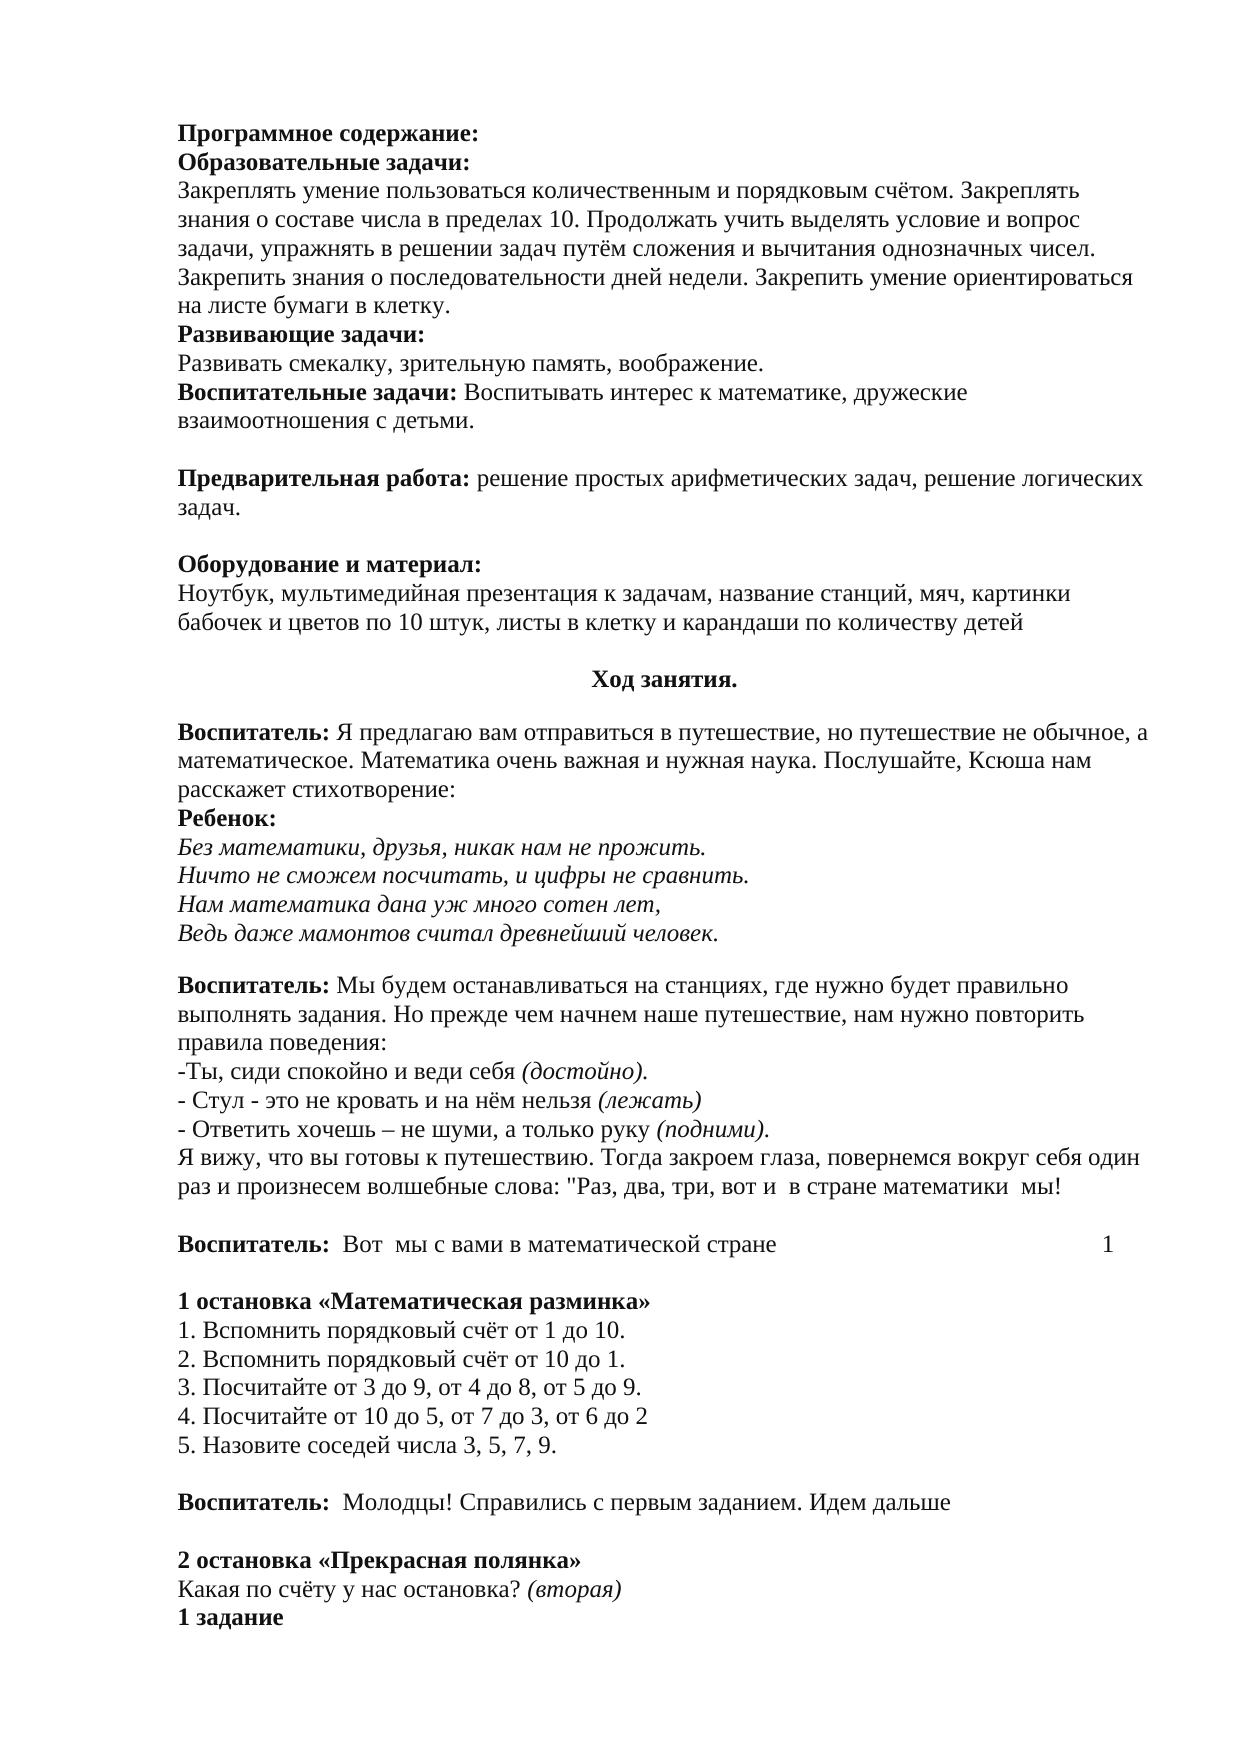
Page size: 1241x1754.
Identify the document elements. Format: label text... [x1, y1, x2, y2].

text Без математики, друзья, никак нам не прожить. [177, 832, 1152, 860]
text Предварительная работа: решение простых арифметических задач, решение логических задач. [177, 463, 1152, 521]
text 1. Вспомнить порядковый счёт от 1 до 10. [177, 1315, 1152, 1344]
text Ноутбук, мультимедийная презентация к задачам, название станций, мяч, картинки бабочек и цветов по 10 штук, листы в клетку и карандаши по количеству детей [177, 578, 1152, 636]
text 4. Посчитайте от 10 до 5, от 7 до 3, от 6 до 2 [177, 1401, 1152, 1430]
text -Ты, сиди спокойно и веди себя (достойно). [177, 1056, 1152, 1085]
text Образовательные задачи: [177, 147, 1152, 176]
text Какая по счёту у нас остановка? (вторая) [177, 1574, 1152, 1602]
text Оборудование и материал: [177, 549, 1152, 578]
text Воспитатель: Мы будем останавливаться на станциях, где нужно будет правильно выполнять задания. Но прежде чем начнем наше путешествие, нам нужно повторить правила поведения: [177, 970, 1152, 1056]
text - Ответить хочешь – не шуми, а только руку (подними). [177, 1114, 1152, 1142]
text Ничто не сможем посчитать, и цифры не сравнить. [177, 860, 1152, 889]
text Воспитатель: Молодцы! Справились с первым заданием. Идем дальше [177, 1487, 1152, 1516]
text Нам математика дана уж много сотен лет, [177, 889, 1152, 918]
text Я вижу, что вы готовы к путешествию. Тогда закроем глаза, повернемся вокруг себя один раз и произнесем волшебные слова: "Раз, два, три, вот и в стране математики мы! [177, 1142, 1152, 1200]
text Ребенок: [177, 803, 1152, 832]
text Развивающие задачи: [177, 319, 1152, 348]
text Ведь даже мамонтов считал древнейший человек. [177, 918, 1152, 947]
text Закреплять умение пользоваться количественным и порядковым счётом. Закреплять знания о составе числа в пределах 10. Продолжать учить выделять условие и вопрос задачи, упражнять в решении задач путём сложения и вычитания однозначных чисел. Закрепить знания о последовательности дней недели. Закрепить умение ориентироваться на листе бумаги в клетку. [177, 176, 1152, 319]
text 5. Назовите соседей числа 3, 5, 7, 9. [177, 1430, 1152, 1459]
text 2. Вспомнить порядковый счёт от 10 до 1. [177, 1344, 1152, 1372]
text Воспитатель: Я предлагаю вам отправиться в путешествие, но путешествие не обычное, а математическое. Математика очень важная и нужная наука. Послушайте, Ксюша нам расскажет стихотворение: [177, 717, 1152, 803]
text 2 остановка «Прекрасная полянка» [177, 1545, 1152, 1574]
text 3. Посчитайте от 3 до 9, от 4 до 8, от 5 до 9. [177, 1372, 1152, 1401]
text Ход занятия. [177, 664, 1152, 693]
text 1 задание [177, 1602, 1152, 1631]
text Программное содержание: [177, 118, 1152, 147]
text - Стул - это не кровать и на нём нельзя (лежать) [177, 1085, 1152, 1114]
text Развивать смекалку, зрительную память, воображение. Воспитательные задачи: Воспитывать интерес к математике, дружеские взаимоотношения с детьми. [177, 348, 1152, 434]
text Воспитатель: Вот мы с вами в математической стране 1 [177, 1229, 1152, 1257]
text 1 остановка «Математическая разминка» [177, 1286, 1152, 1315]
